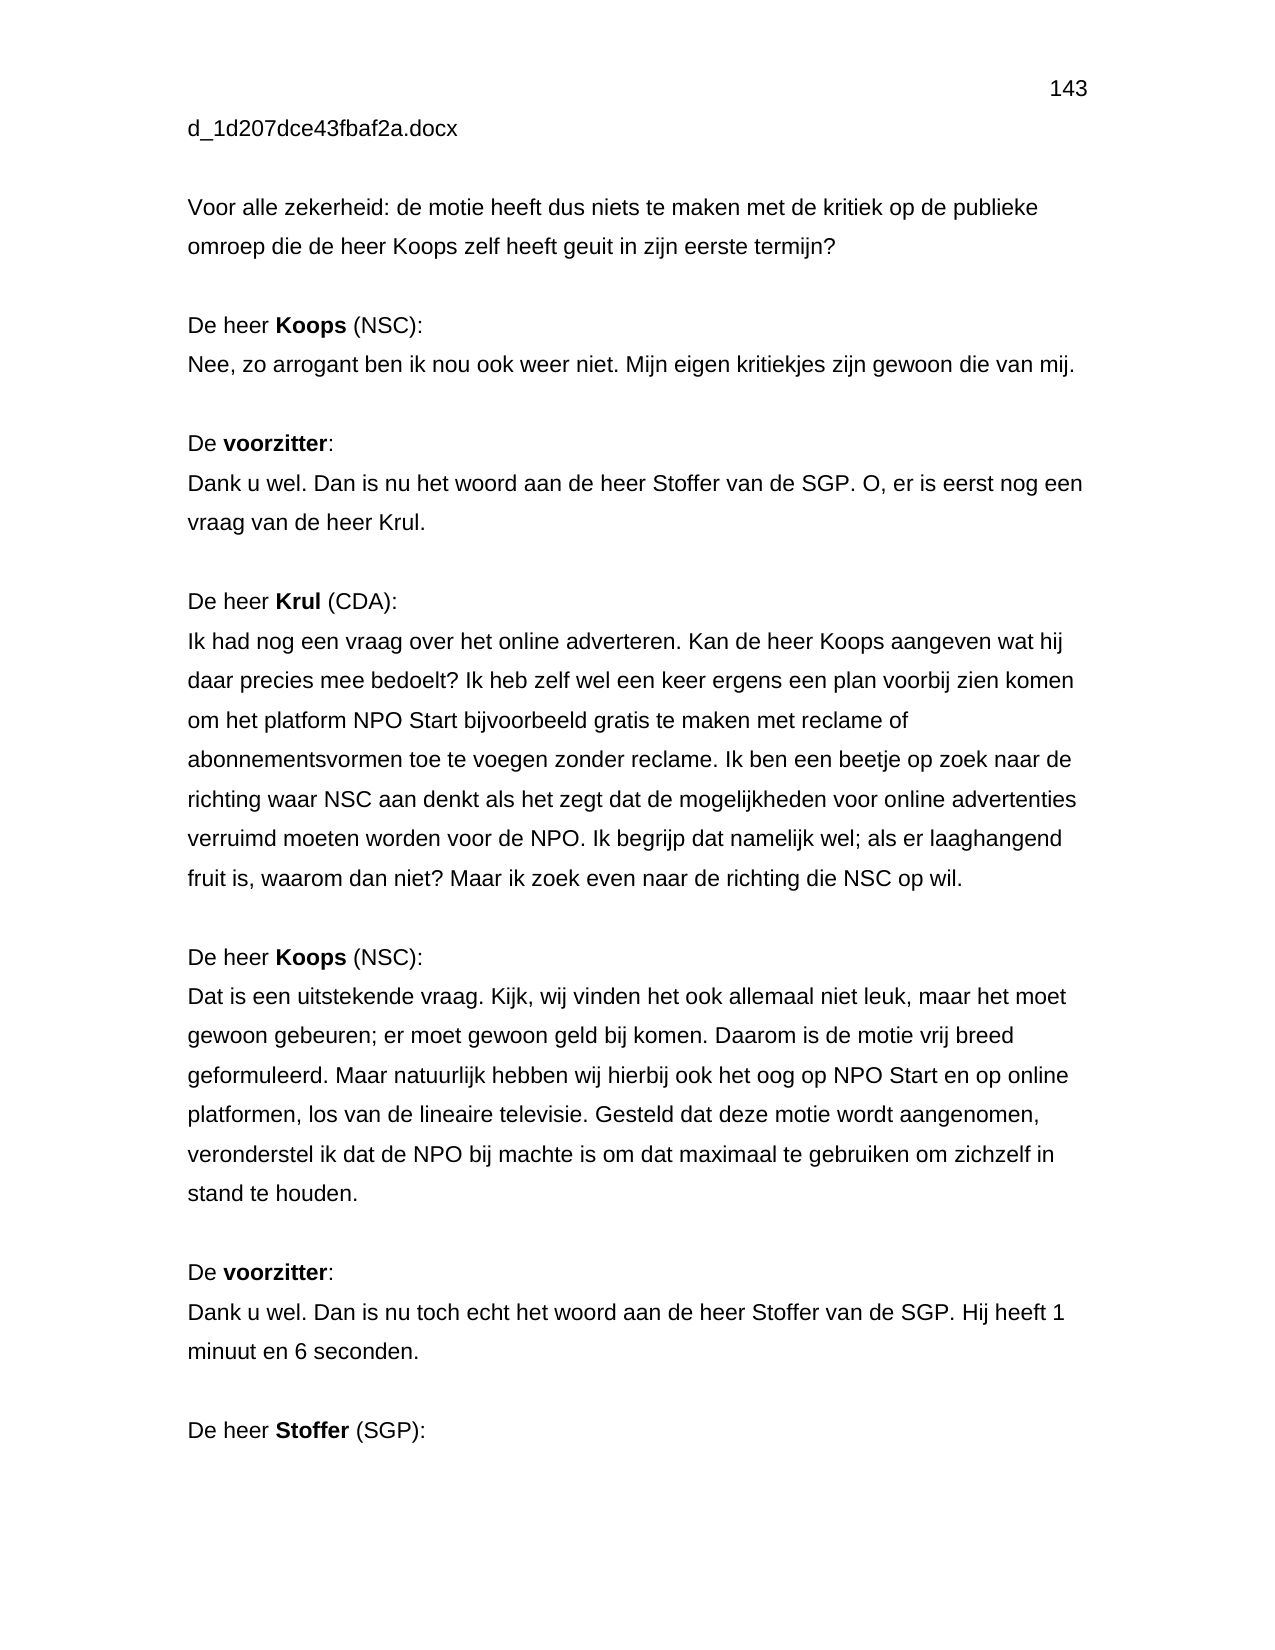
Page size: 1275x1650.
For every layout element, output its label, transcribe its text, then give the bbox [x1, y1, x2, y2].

text De heer Koops (NSC): [187, 312, 1087, 338]
text De voorzitter: [187, 430, 1087, 457]
text Dank u wel. Dan is nu het woord aan de heer Stoffer van de SGP. O, er is eerst nog een vraag van de heer Krul. [187, 470, 1087, 536]
text Ik had nog een vraag over het online adverteren. Kan de heer Koops aangeven wat hij daar precies mee bedoelt? Ik heb zelf wel een keer ergens een plan voorbij zien komen om het platform NPO Start bijvoorbeeld gratis te maken met reclame of abonnementsvormen toe te voegen zonder reclame. Ik ben een beetje op zoek naar de richting waar NSC aan denkt als het zegt dat de mogelijkheden voor online advertenties verruimd moeten worden voor de NPO. Ik begrijp dat namelijk wel; als er laaghangend fruit is, waarom dan niet? Maar ik zoek even naar de richting die NSC op wil. [187, 628, 1087, 891]
text De heer Stoffer (SGP): [187, 1417, 1087, 1444]
text De voorzitter: [187, 1259, 1087, 1286]
text Nee, zo arrogant ben ik nou ook weer niet. Mijn eigen kritiekjes zijn gewoon die van mij. [187, 351, 1087, 378]
text Dat is een uitstekende vraag. Kijk, wij vinden het ook allemaal niet leuk, maar het moet gewoon gebeuren; er moet gewoon geld bij komen. Daarom is de motie vrij breed geformuleerd. Maar natuurlijk hebben wij hierbij ook het oog op NPO Start en op online platformen, los van de lineaire televisie. Gesteld dat deze motie wordt aangenomen, veronderstel ik dat de NPO bij machte is om dat maximaal te gebruiken om zichzelf in stand te houden. [187, 983, 1087, 1207]
text Voor alle zekerheid: de motie heeft dus niets te maken met de kritiek op de publieke omroep die de heer Koops zelf heeft geuit in zijn eerste termijn? [187, 193, 1087, 259]
text Dank u wel. Dan is nu toch echt het woord aan de heer Stoffer van de SGP. Hij heeft 1 minuut en 6 seconden. [187, 1299, 1087, 1365]
text De heer Krul (CDA): [187, 588, 1087, 614]
text De heer Koops (NSC): [187, 943, 1087, 970]
